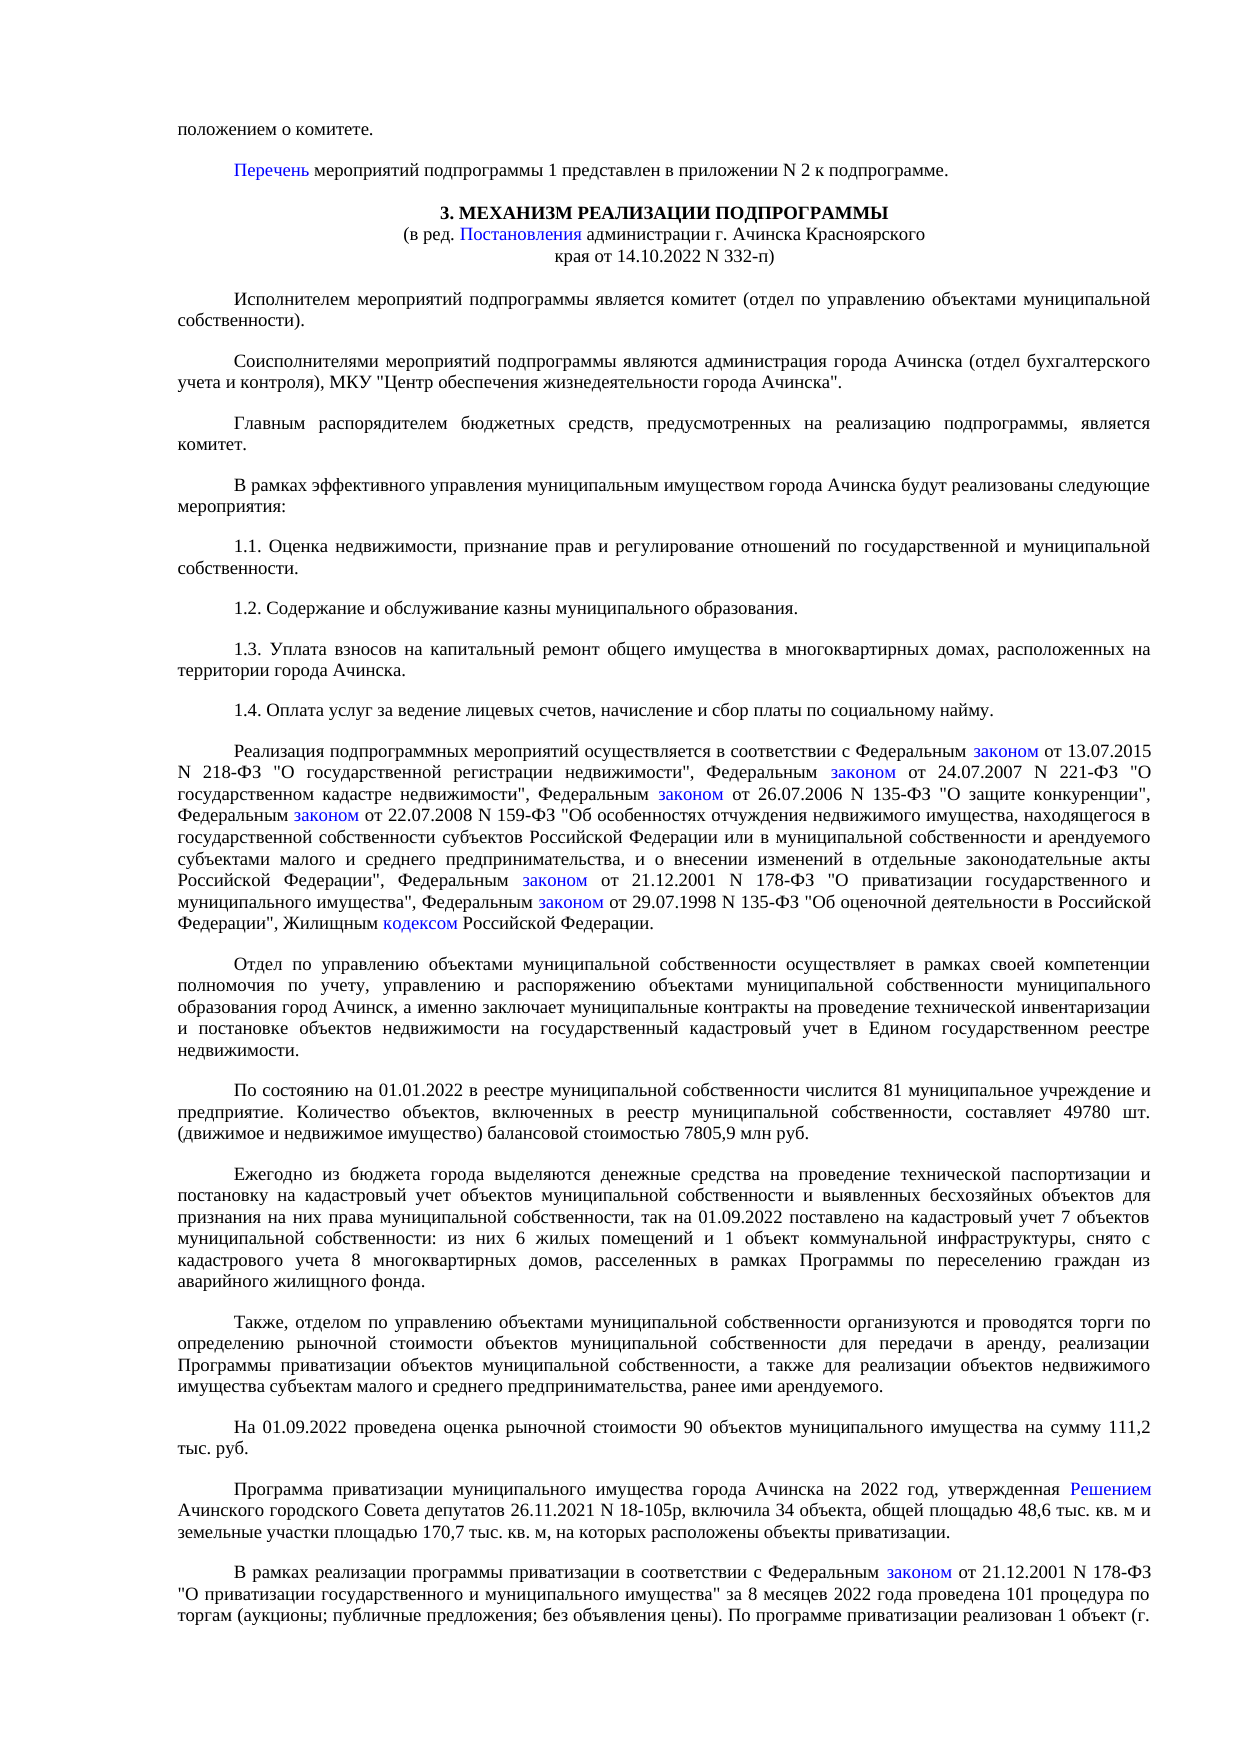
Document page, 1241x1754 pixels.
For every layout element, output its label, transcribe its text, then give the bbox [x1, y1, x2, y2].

text В рамках эффективного управления муниципальным имуществом города Ачинска будут реализованы следующие мероприятия: [177, 473, 1152, 517]
text Перечень мероприятий подпрограммы 1 представлен в приложении N 2 к подпрограмме. [177, 158, 1152, 180]
text На 01.09.2022 проведена оценка рыночной стоимости 90 объектов муниципального имущества на сумму 111,2 тыс. руб. [177, 1416, 1152, 1459]
text Главным распорядителем бюджетных средств, предусмотренных на реализацию подпрограммы, является комитет. [177, 412, 1152, 455]
text Программа приватизации муниципального имущества города Ачинска на 2022 год, утвержденная Решением Ачинского городского Совета депутатов 26.11.2021 N 18-105р, включила 34 объекта, общей площадью 48,6 тыс. кв. м и земельные участки площадью 170,7 тыс. кв. м, на которых расположены объекты приватизации. [177, 1477, 1152, 1542]
text 1.1. Оценка недвижимости, признание прав и регулирование отношений по государственной и муниципальной собственности. [177, 535, 1152, 578]
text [177, 1561, 1152, 1626]
text Реализация подпрограммных мероприятий осуществляется в соответствии с Федеральным законом от 13.07.2015 N 218-ФЗ "О государственной регистрации недвижимости", Федеральным законом от 24.07.2007 N 221-ФЗ "О государственном кадастре недвижимости", Федеральным законом от 26.07.2006 N 135-ФЗ "О защите конкуренции", Федеральным законом от 22.07.2008 N 159-ФЗ "Об особенностях отчуждения недвижимого имущества, находящегося в государственной собственности субъектов Российской Федерации или в муниципальной собственности и арендуемого субъектами малого и среднего предпринимательства, и о внесении изменений в отдельные законодательные акты Российской Федерации", Федеральным законом от 21.12.2001 N 178-ФЗ "О приватизации государственного и муниципального имущества", Федеральным законом от 29.07.1998 N 135-ФЗ "Об оценочной деятельности в Российской Федерации", Жилищным кодексом Российской Федерации. [177, 740, 1152, 934]
text Также, отделом по управлению объектами муниципальной собственности организуются и проводятся торги по определению рыночной стоимости объектов муниципальной собственности для передачи в аренду, реализации Программы приватизации объектов муниципальной собственности, а также для реализации объектов недвижимого имущества субъектам малого и среднего предпринимательства, ранее ими арендуемого. [177, 1311, 1152, 1397]
text края от 14.10.2022 N 332-п) [177, 245, 1152, 266]
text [177, 118, 1152, 140]
text Ежегодно из бюджета города выделяются денежные средства на проведение технической паспортизации и постановку на кадастровый учет объектов муниципальной собственности и выявленных бесхозяйных объектов для признания на них права муниципальной собственности, так на 01.09.2022 поставлено на кадастровый учет 7 объектов муниципальной собственности: из них 6 жилых помещений и 1 объект коммунальной инфраструктуры, снято с кадастрового учета 8 многоквартирных домов, расселенных в рамках Программы по переселению граждан из аварийного жилищного фонда. [177, 1162, 1152, 1292]
text 1.4. Оплата услуг за ведение лицевых счетов, начисление и сбор платы по социальному найму. [177, 699, 1152, 721]
text 1.3. Уплата взносов на капитальный ремонт общего имущества в многоквартирных домах, расположенных на территории города Ачинска. [177, 637, 1152, 681]
text Отдел по управлению объектами муниципальной собственности осуществляет в рамках своей компетенции полномочия по учету, управлению и распоряжению объектами муниципальной собственности муниципального образования город Ачинск, а именно заключает муниципальные контракты на проведение технической инвентаризации и постановке объектов недвижимости на государственный кадастровый учет в Едином государственном реестре недвижимости. [177, 952, 1152, 1060]
text По состоянию на 01.01.2022 в реестре муниципальной собственности числится 81 муниципальное учреждение и предприятие. Количество объектов, включенных в реестр муниципальной собственности, составляет 49780 шт. (движимое и недвижимое имущество) балансовой стоимостью 7805,9 млн руб. [177, 1079, 1152, 1144]
text Соисполнителями мероприятий подпрограммы являются администрация города Ачинска (отдел бухгалтерского учета и контроля), МКУ "Центр обеспечения жизнедеятельности города Ачинска". [177, 350, 1152, 393]
text (в ред. Постановления администрации г. Ачинска Красноярского [177, 223, 1152, 245]
text Исполнителем мероприятий подпрограммы является комитет (отдел по управлению объектами муниципальной собственности). [177, 288, 1152, 331]
text 1.2. Содержание и обслуживание казны муниципального образования. [177, 597, 1152, 619]
title 3. МЕХАНИЗМ РЕАЛИЗАЦИИ ПОДПРОГРАММЫ [177, 202, 1152, 223]
